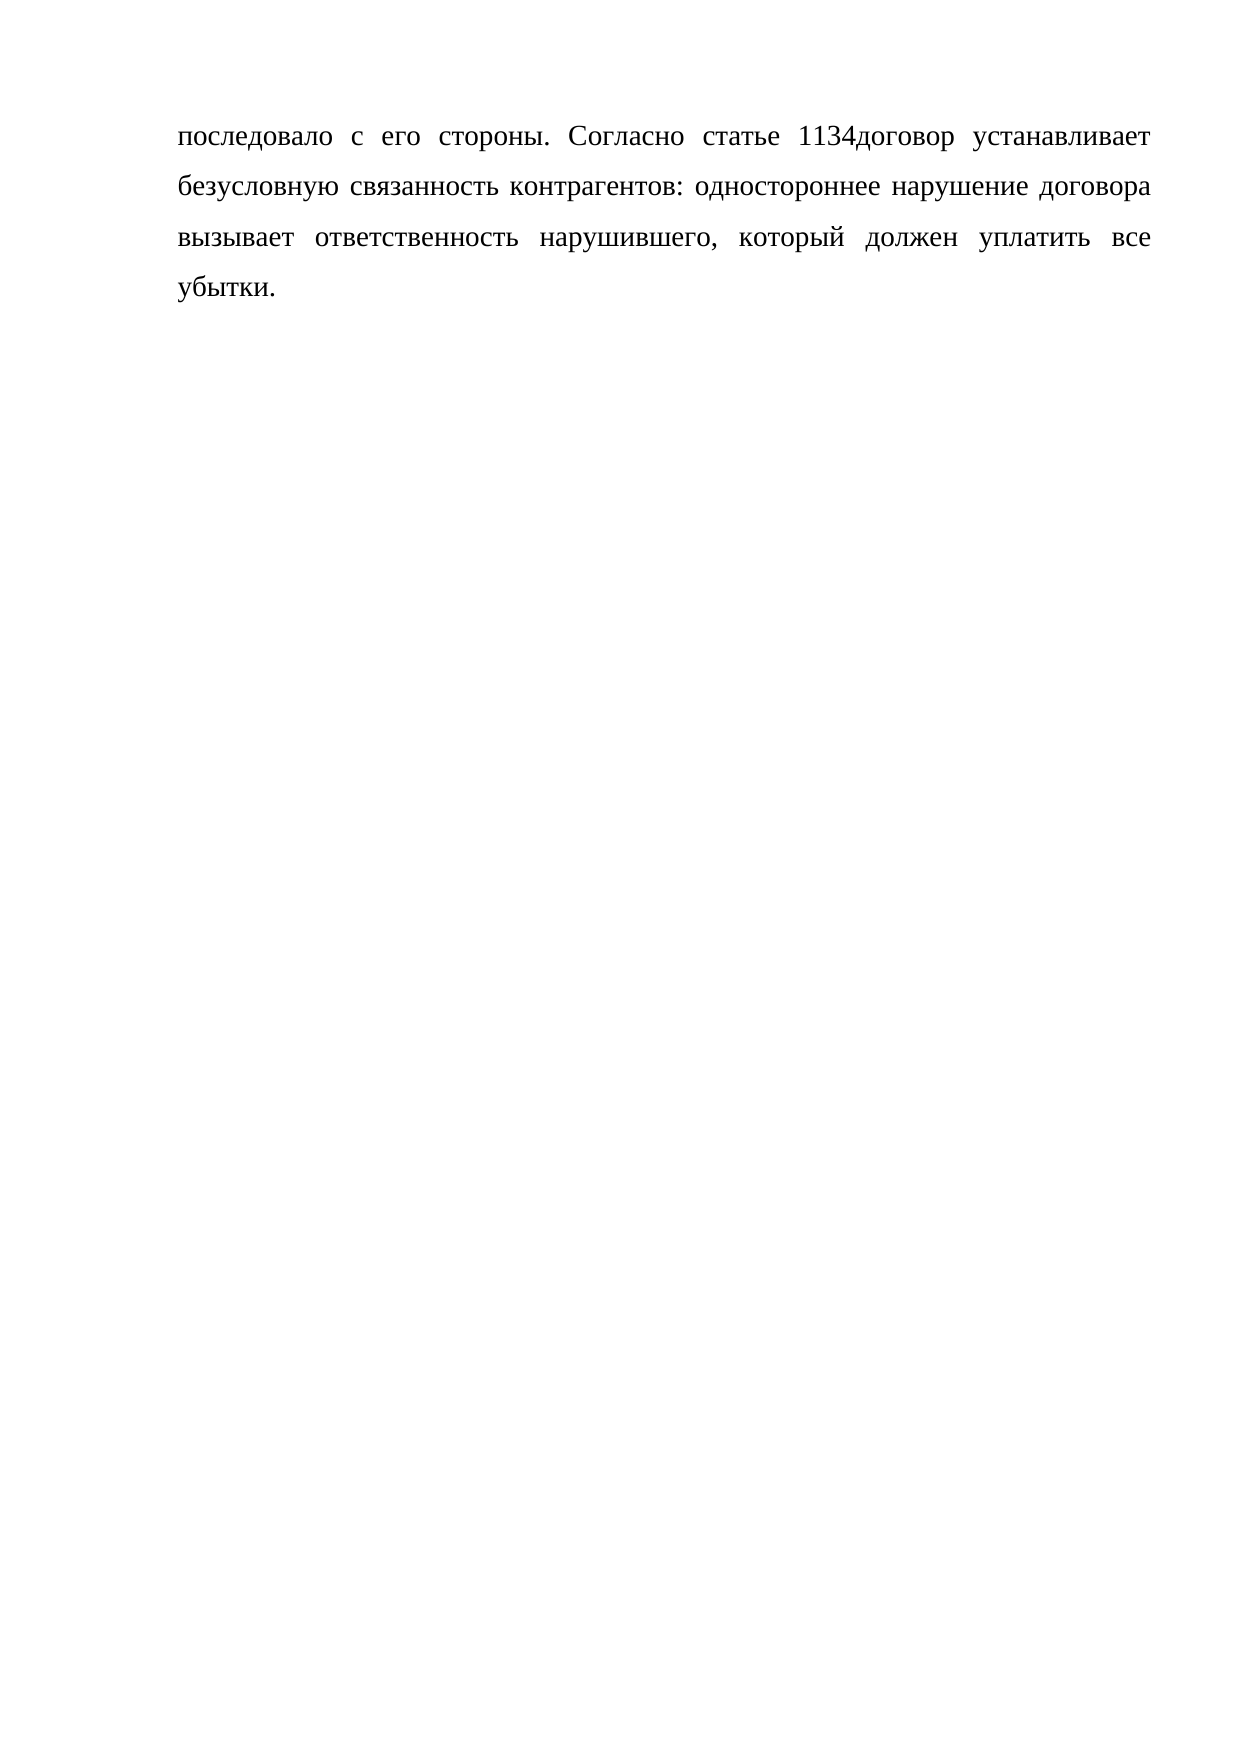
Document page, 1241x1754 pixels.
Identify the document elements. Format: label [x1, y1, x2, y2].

text [177, 118, 1152, 303]
